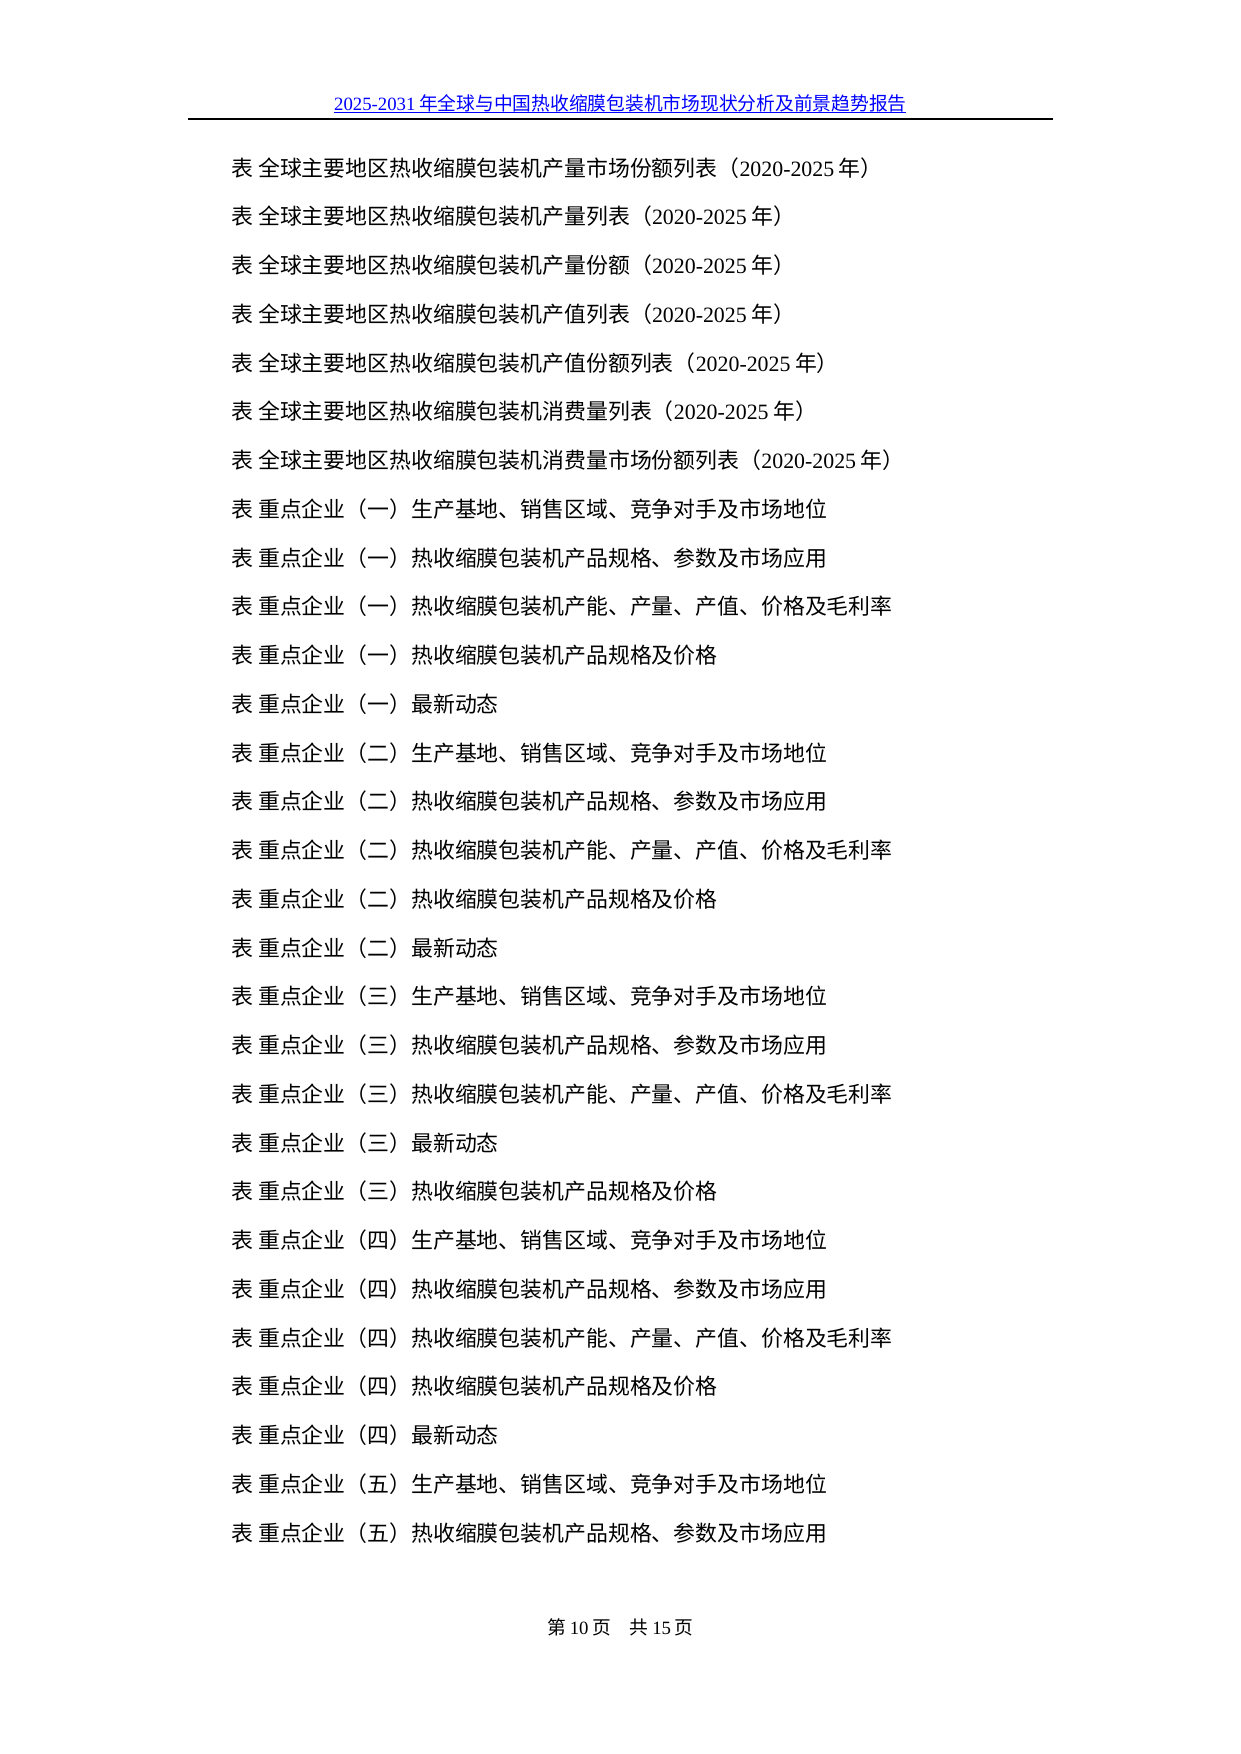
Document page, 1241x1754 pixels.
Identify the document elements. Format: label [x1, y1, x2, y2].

text [187, 150, 1053, 1548]
